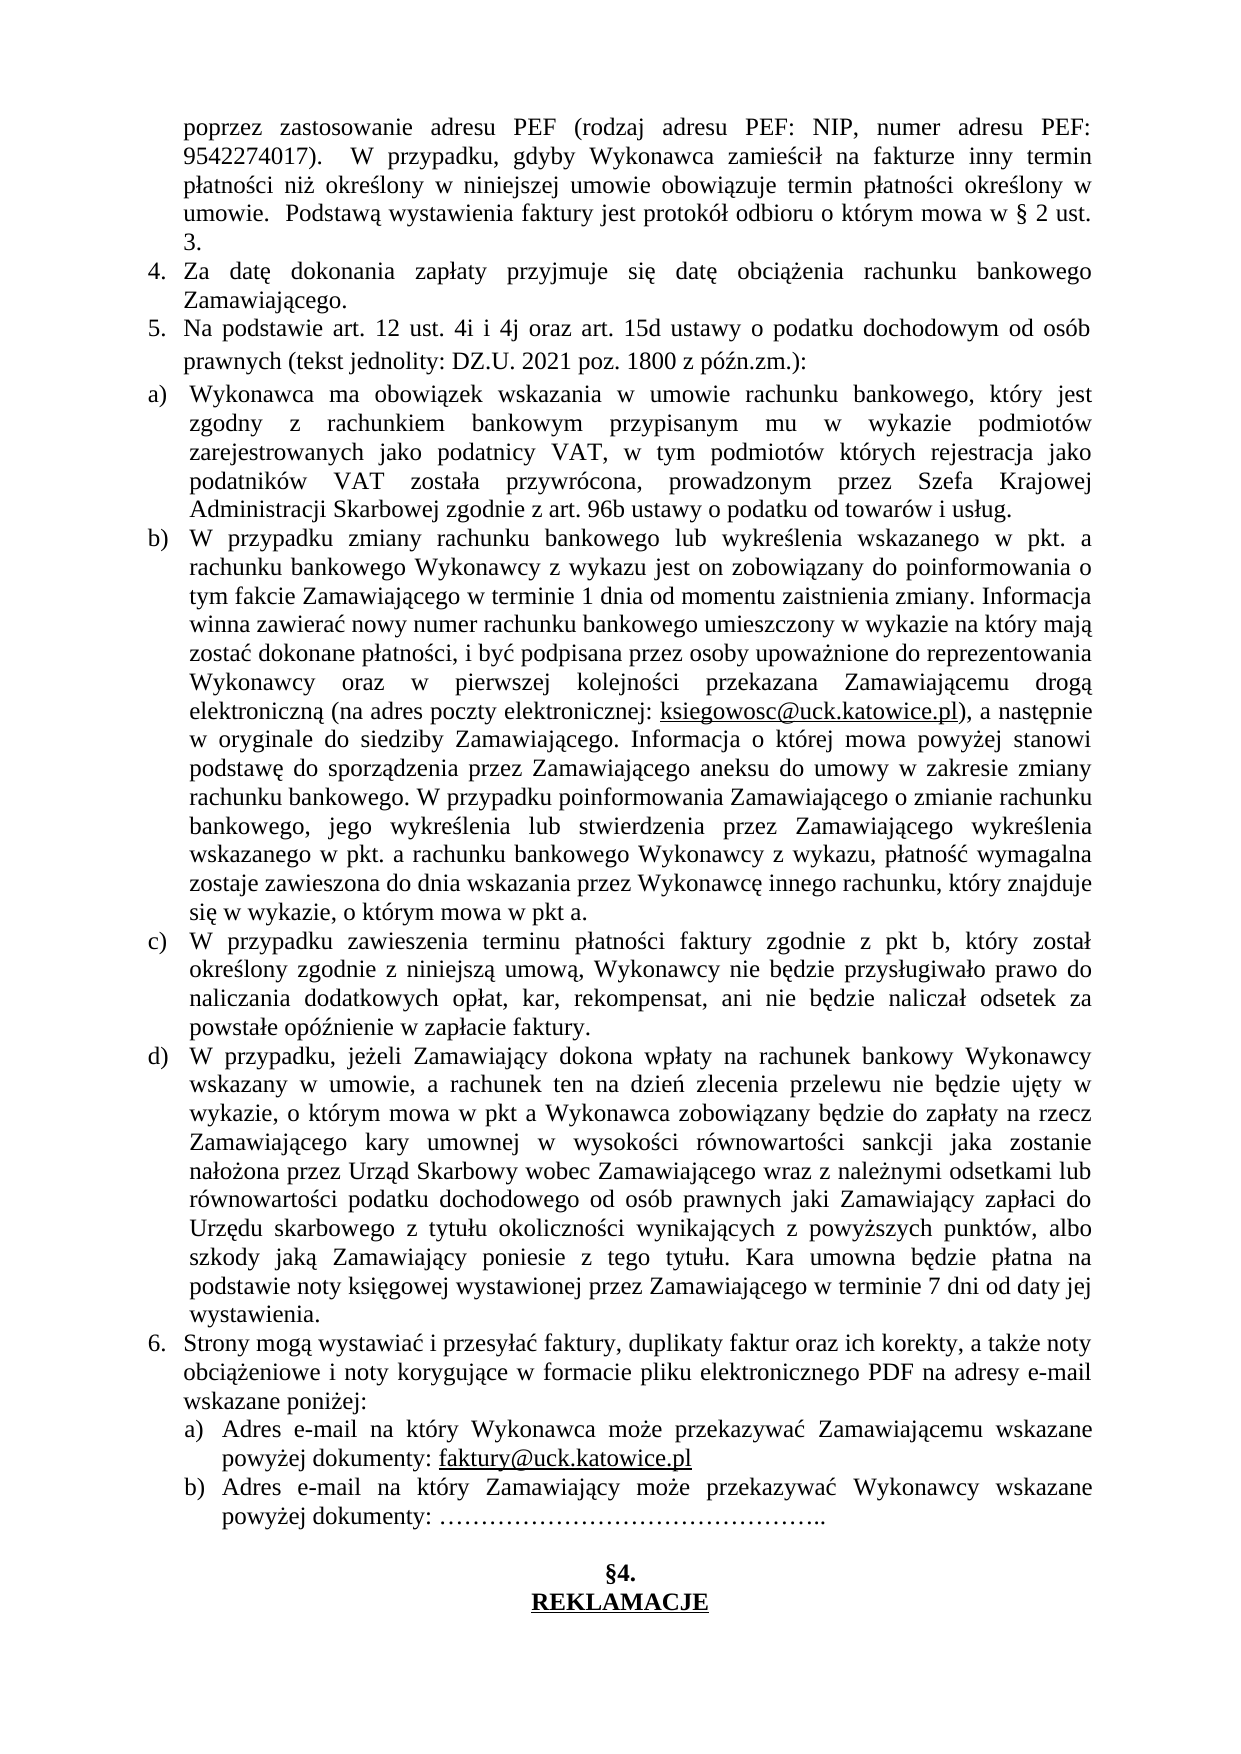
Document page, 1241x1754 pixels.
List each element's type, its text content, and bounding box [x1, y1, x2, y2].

list Za datę dokonania zapłaty przyjmuje się datę obciążenia rachunku bankowego Zamawiającego. [148, 256, 1092, 313]
list Wykonawca ma obowiązek wskazania w umowie rachunku bankowego, który jest zgodny z rachunkiem bankowym przypisanym mu w wykazie podmiotów zarejestrowanych jako podatnicy VAT, w tym podmiotów których rejestracja jako podatników VAT została przywrócona, prowadzonym przez Szefa Krajowej Administracji Skarbowej zgodnie z art. 96b ustawy o podatku od towarów i usług. [148, 379, 1092, 523]
list W przypadku, jeżeli Zamawiający dokona wpłaty na rachunek bankowy Wykonawcy wskazany w umowie, a rachunek ten na dzień zlecenia przelewu nie będzie ujęty w wykazie, o którym mowa w pkt a Wykonawca zobowiązany będzie do zapłaty na rzecz Zamawiającego kary umownej w wysokości równowartości sankcji jaka zostanie nałożona przez Urząd Skarbowy wobec Zamawiającego wraz z należnymi odsetkami lub równowartości podatku dochodowego od osób prawnych jaki Zamawiający zapłaci do Urzędu skarbowego z tytułu okoliczności wynikających z powyższych punktów, albo szkody jaką Zamawiający poniesie z tego tytułu. Kara umowna będzie płatna na podstawie noty księgowej wystawionej przez Zamawiającego w terminie 7 dni od daty jej wystawienia. [148, 1041, 1092, 1328]
list Adres e-mail na który Zamawiający może przekazywać Wykonawcy wskazane powyżej dokumenty: ……………………………………….. [184, 1472, 1092, 1529]
list Strony mogą wystawiać i przesyłać faktury, duplikaty faktur oraz ich korekty, a także noty obciążeniowe i noty korygujące w formacie pliku elektronicznego PDF na adresy e-mail wskazane poniżej: [148, 1328, 1092, 1414]
list Na podstawie art. 12 ust. 4i i 4j oraz art. 15d ustawy o podatku dochodowym od osób prawnych (tekst jednolity: DZ.U. 2021 poz. 1800 z późn.zm.): [148, 313, 1092, 375]
list W przypadku zawieszenia terminu płatności faktury zgodnie z pkt b, który został określony zgodnie z niniejszą umową, Wykonawcy nie będzie przysługiwało prawo do naliczania dodatkowych opłat, kar, rekompensat, ani nie będzie naliczał odsetek za powstałe opóźnienie w zapłacie faktury. [148, 926, 1092, 1041]
list Adres e-mail na który Wykonawca może przekazywać Zamawiającemu wskazane powyżej dokumenty: faktury@uck.katowice.pl [184, 1414, 1092, 1472]
list W przypadku zmiany rachunku bankowego lub wykreślenia wskazanego w pkt. a rachunku bankowego Wykonawcy z wykazu jest on zobowiązany do poinformowania o tym fakcie Zamawiającego w terminie 1 dnia od momentu zaistnienia zmiany. Informacja winna zawierać nowy numer rachunku bankowego umieszczony w wykazie na który mają zostać dokonane płatności, i być podpisana przez osoby upoważnione do reprezentowania Wykonawcy oraz w pierwszej kolejności przekazana Zamawiającemu drogą elektroniczną (na adres poczty elektronicznej: ksiegowosc@uck.katowice.pl), a następnie w oryginale do siedziby Zamawiającego. Informacja o której mowa powyżej stanowi podstawę do sporządzenia przez Zamawiającego aneksu do umowy w zakresie zmiany rachunku bankowego. W przypadku poinformowania Zamawiającego o zmianie rachunku bankowego, jego wykreślenia lub stwierdzenia przez Zamawiającego wykreślenia wskazanego w pkt. a rachunku bankowego Wykonawcy z wykazu, płatność wymagalna zostaje zawieszona do dnia wskazania przez Wykonawcę innego rachunku, który znajduje się w wykazie, o którym mowa w pkt a. [148, 523, 1092, 926]
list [148, 112, 1092, 256]
text §4. [148, 1558, 1092, 1587]
text REKLAMACJE [148, 1587, 1092, 1616]
